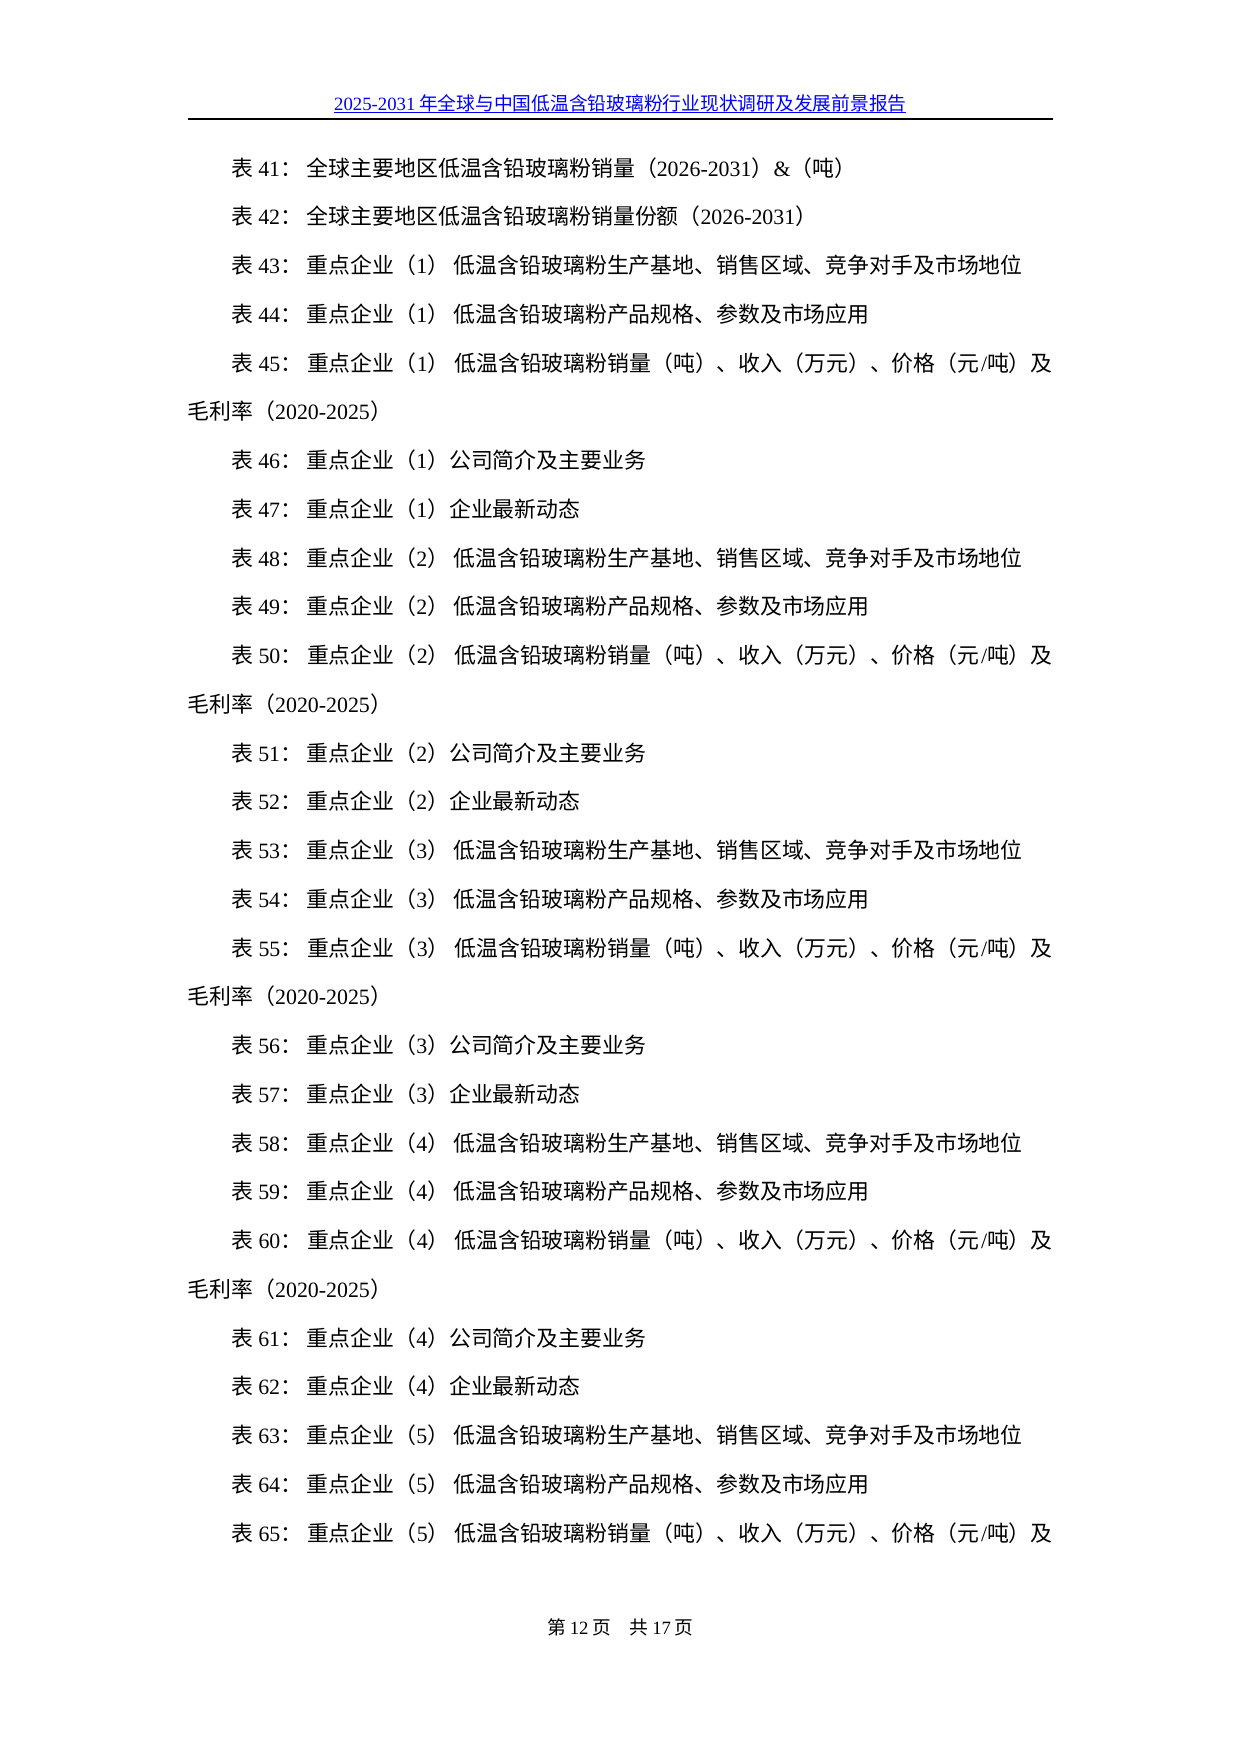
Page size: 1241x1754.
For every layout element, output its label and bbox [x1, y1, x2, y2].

text [187, 150, 1053, 1548]
